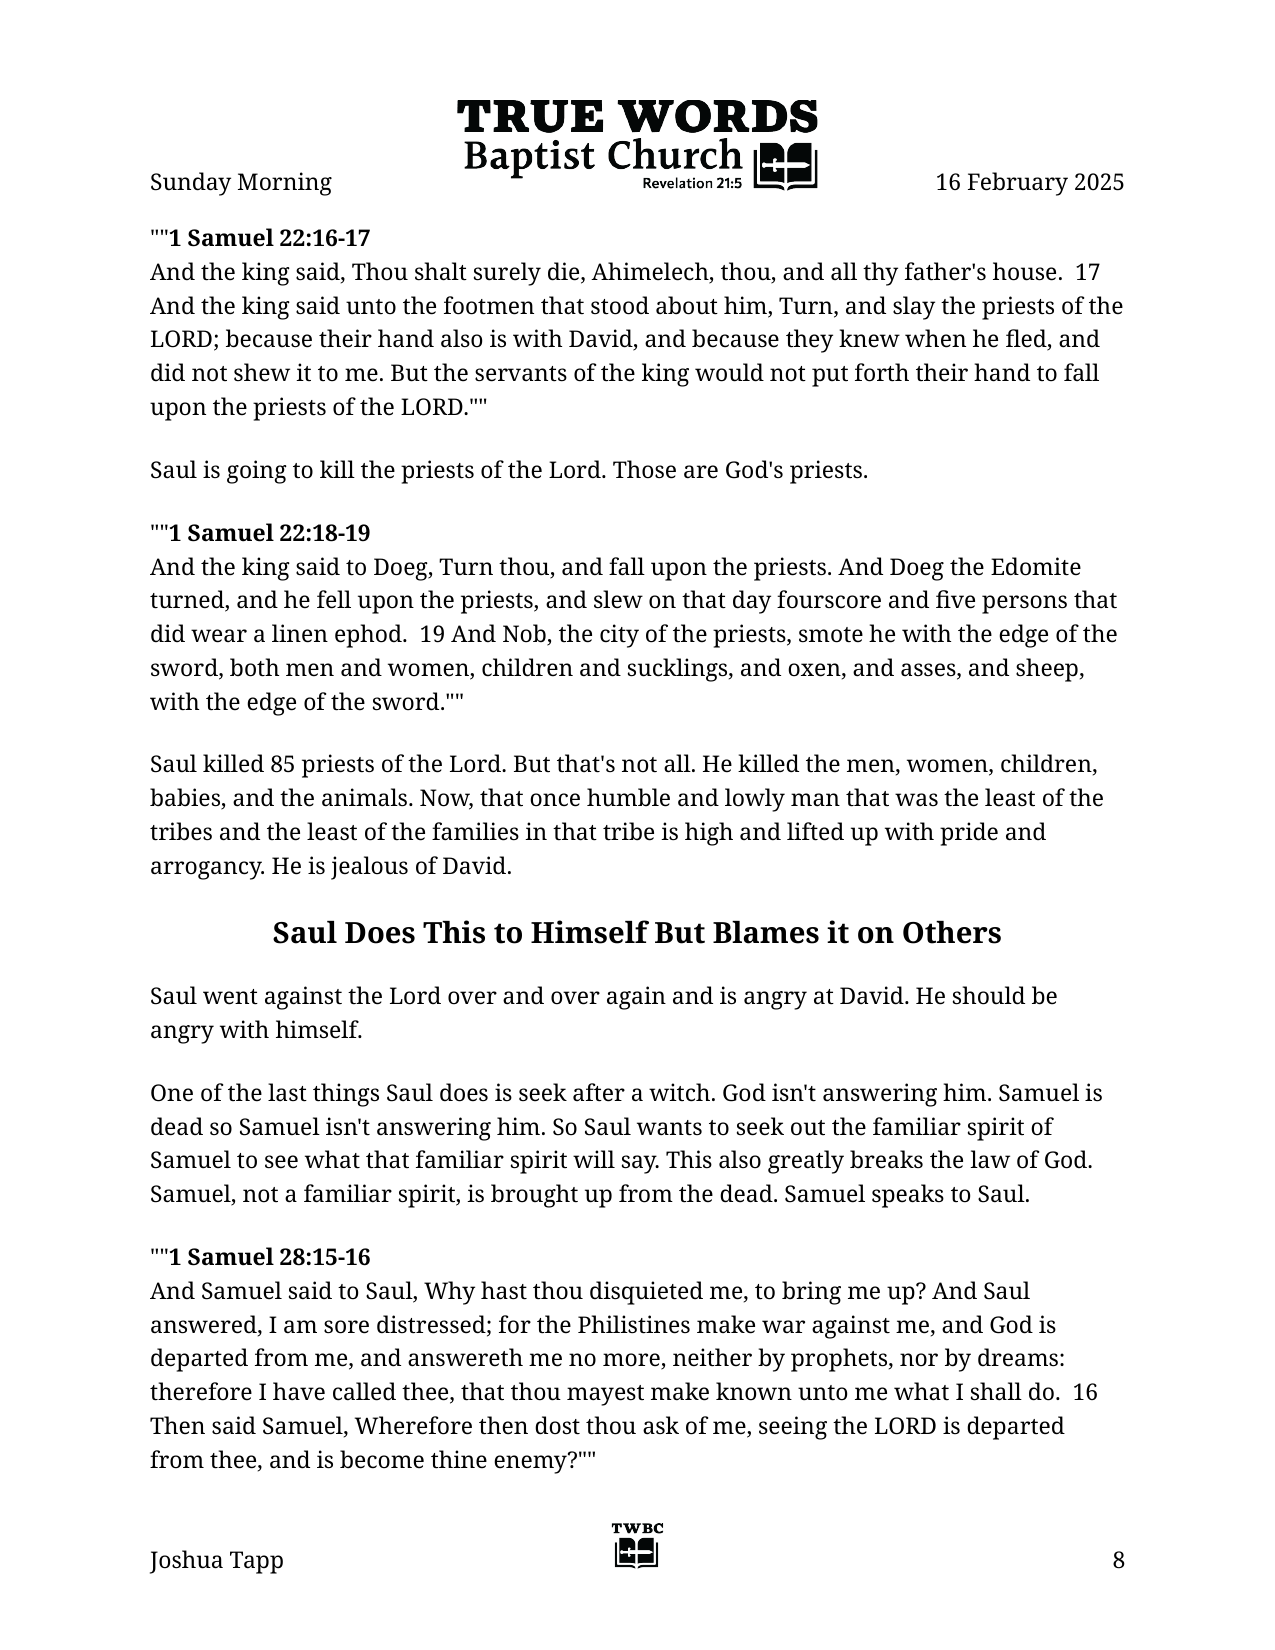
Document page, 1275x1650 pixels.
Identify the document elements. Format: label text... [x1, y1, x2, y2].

subtitle Saul Does This to Himself But Blames it on Others [150, 912, 1125, 952]
picture [611, 1523, 664, 1569]
text ""1 Samuel 22:18-19 And the king said to Doeg, Turn thou, and fall upon the priests. And Doeg the Edomite turned, and he fell upon the priests, and slew on that day fourscore and five persons that did wear a linen ephod. 19 And Nob, the city of the priests, smote he with the edge of the sword, both men and women, children and sucklings, and oxen, and asses, and sheep, with the edge of the sword."" [150, 517, 1125, 717]
text Saul went against the Lord over and over again and is angry at David. He should be angry with himself. [150, 980, 1125, 1045]
text Saul killed 85 priests of the Lord. But that's not all. He killed the men, women, children, babies, and the animals. Now, that once humble and lowly man that was the least of the tribes and the least of the families in that tribe is high and lifted up with pride and arrogancy. He is jealous of David. [150, 748, 1125, 881]
text One of the last things Saul does is seek after a witch. God isn't answering him. Samuel is dead so Samuel isn't answering him. So Saul wants to seek out the familiar spirit of Samuel to see what that familiar spirit will say. This also greatly breaks the law of God. Samuel, not a familiar spirit, is brought up from the dead. Samuel speaks to Saul. [150, 1077, 1125, 1209]
text Saul is going to kill the priests of the Lord. Those are God's priests. [150, 454, 1125, 485]
picture [457, 100, 818, 191]
text ""1 Samuel 22:16-17 And the king said, Thou shalt surely die, Ahimelech, thou, and all thy father's house. 17 And the king said unto the footmen that stood about him, Turn, and slay the priests of the LORD; because their hand also is with David, and because they knew when he fled, and did not shew it to me. But the servants of the king would not put forth their hand to fall upon the priests of the LORD."" [150, 222, 1125, 422]
text ""1 Samuel 28:15-16 And Samuel said to Saul, Why hast thou disquieted me, to bring me up? And Saul answered, I am sore distressed; for the Philistines make war against me, and God is departed from me, and answereth me no more, neither by prophets, nor by dreams: therefore I have called thee, that thou mayest make known unto me what I shall do. 16 Then said Samuel, Wherefore then dost thou ask of me, seeing the LORD is departed from thee, and is become thine enemy?"" [150, 1241, 1125, 1475]
